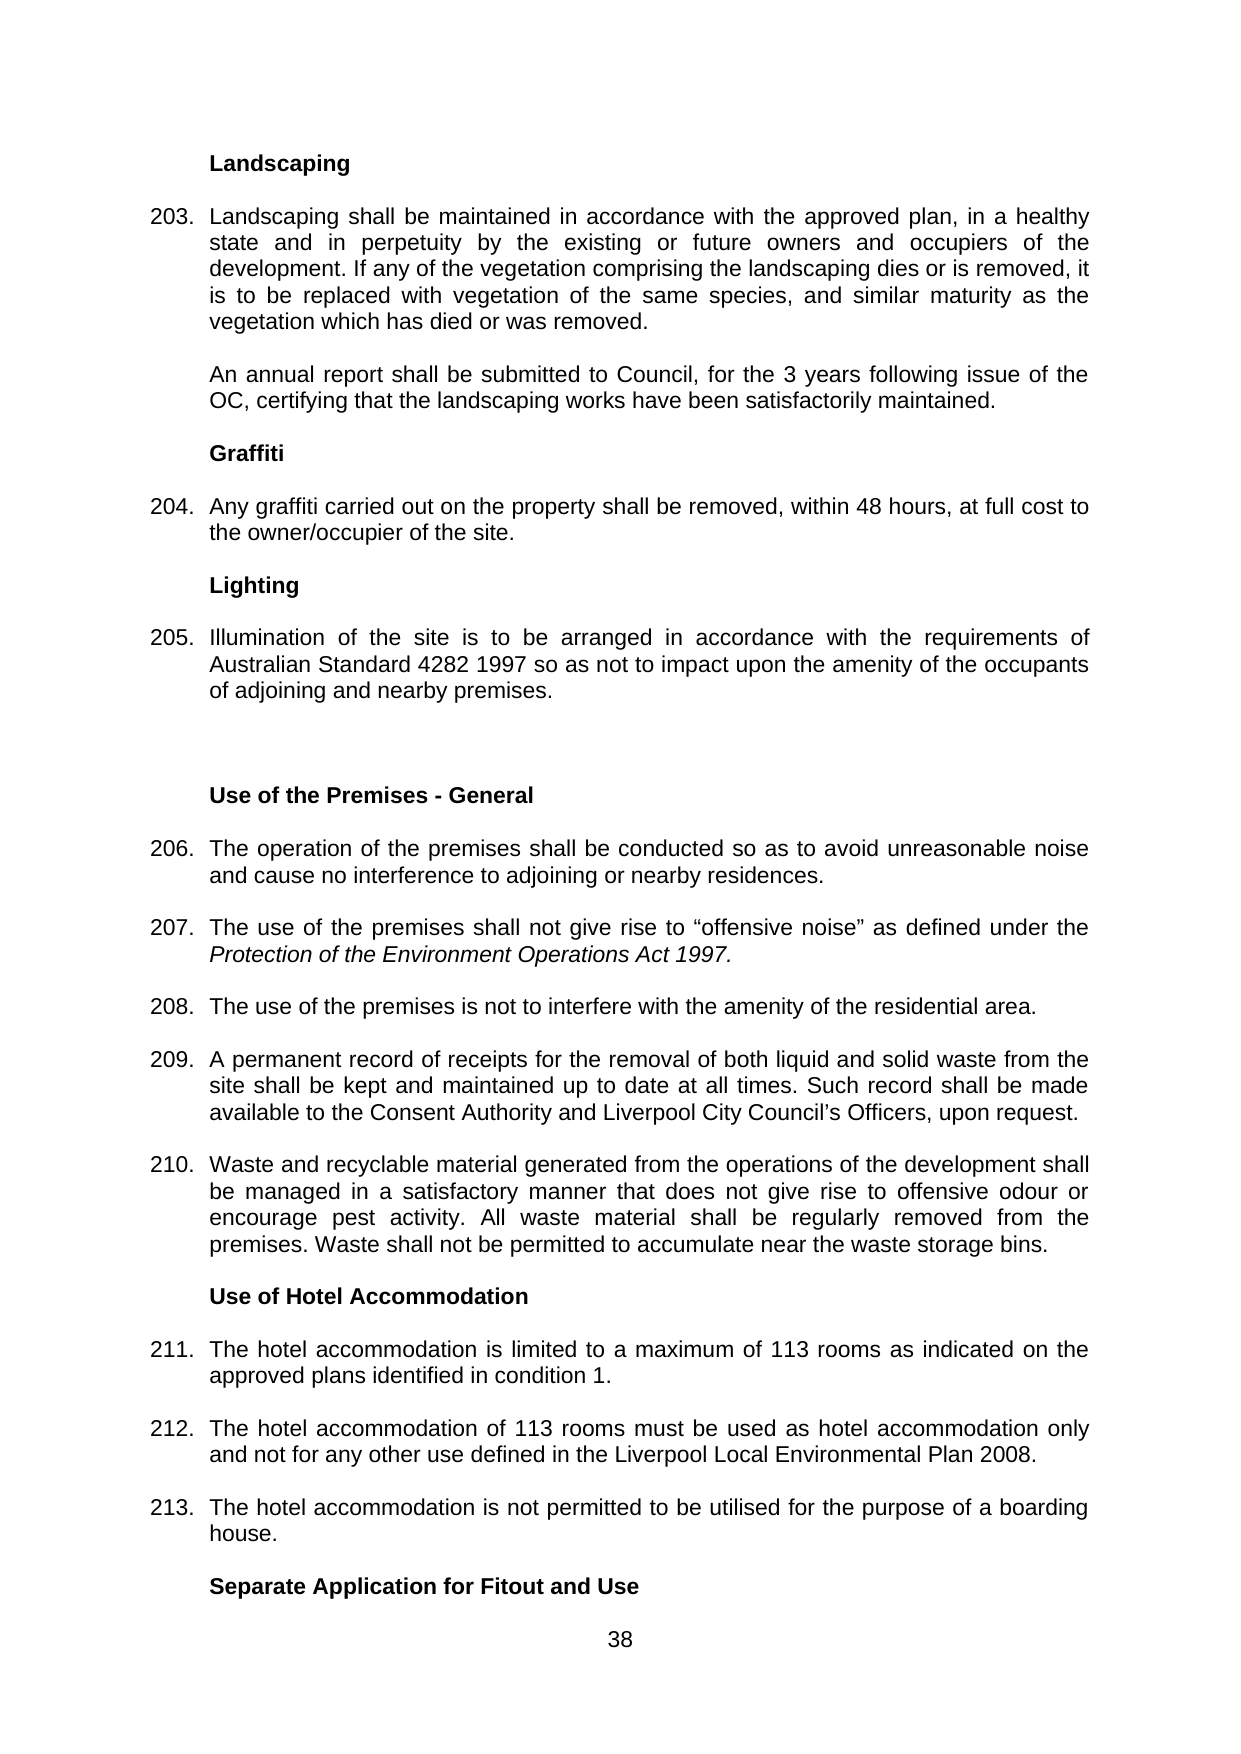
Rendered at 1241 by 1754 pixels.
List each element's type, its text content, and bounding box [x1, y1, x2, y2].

list Use of Hotel Accommodation [209, 1283, 1090, 1309]
list The use of the premises shall not give rise to “offensive noise” as defined under the Protection of the Environment Operations Act 1997. [150, 914, 1090, 967]
list Landscaping shall be maintained in accordance with the approved plan, in a healthy state and in perpetuity by the existing or future owners and occupiers of the development. If any of the vegetation comprising the landscaping dies or is removed, it is to be replaced with vegetation of the same species, and similar maturity as the vegetation which has died or was removed. [150, 203, 1090, 334]
list Illumination of the site is to be arranged in accordance with the requirements of Australian Standard 4282 1997 so as not to impact upon the amenity of the occupants of adjoining and nearby premises. [150, 624, 1090, 703]
list The operation of the premises shall be conducted so as to avoid unreasonable noise and cause no interference to adjoining or nearby residences. [150, 835, 1090, 888]
list The hotel accommodation is not permitted to be utilised for the purpose of a boarding house. [150, 1494, 1090, 1547]
list The hotel accommodation is limited to a maximum of 113 rooms as indicated on the approved plans identified in condition 1. [150, 1336, 1090, 1389]
list Waste and recyclable material generated from the operations of the development shall be managed in a satisfactory manner that does not give rise to offensive odour or encourage pest activity. All waste material shall be regularly removed from the premises. Waste shall not be permitted to accumulate near the waste storage bins. [150, 1151, 1090, 1257]
text An annual report shall be submitted to Council, for the 3 years following issue of the OC, certifying that the landscaping works have been satisfactorily maintained. [209, 361, 1090, 413]
text Use of the Premises - General [150, 782, 1090, 809]
list A permanent record of receipts for the removal of both liquid and solid waste from the site shall be kept and maintained up to date at all times. Such record shall be made available to the Consent Authority and Liverpool City Council’s Officers, upon request. [150, 1046, 1090, 1125]
text Landscaping [150, 150, 1090, 176]
text Graffiti [150, 440, 1090, 466]
list The use of the premises is not to interfere with the amenity of the residential area. [150, 993, 1090, 1020]
list The hotel accommodation of 113 rooms must be used as hotel accommodation only and not for any other use defined in the Liverpool Local Environmental Plan 2008. [150, 1415, 1090, 1468]
list Separate Application for Fitout and Use [209, 1573, 1090, 1599]
list Any graffiti carried out on the property shall be removed, within 48 hours, at full cost to the owner/occupier of the site. [150, 493, 1090, 545]
text Lighting [150, 572, 1090, 598]
